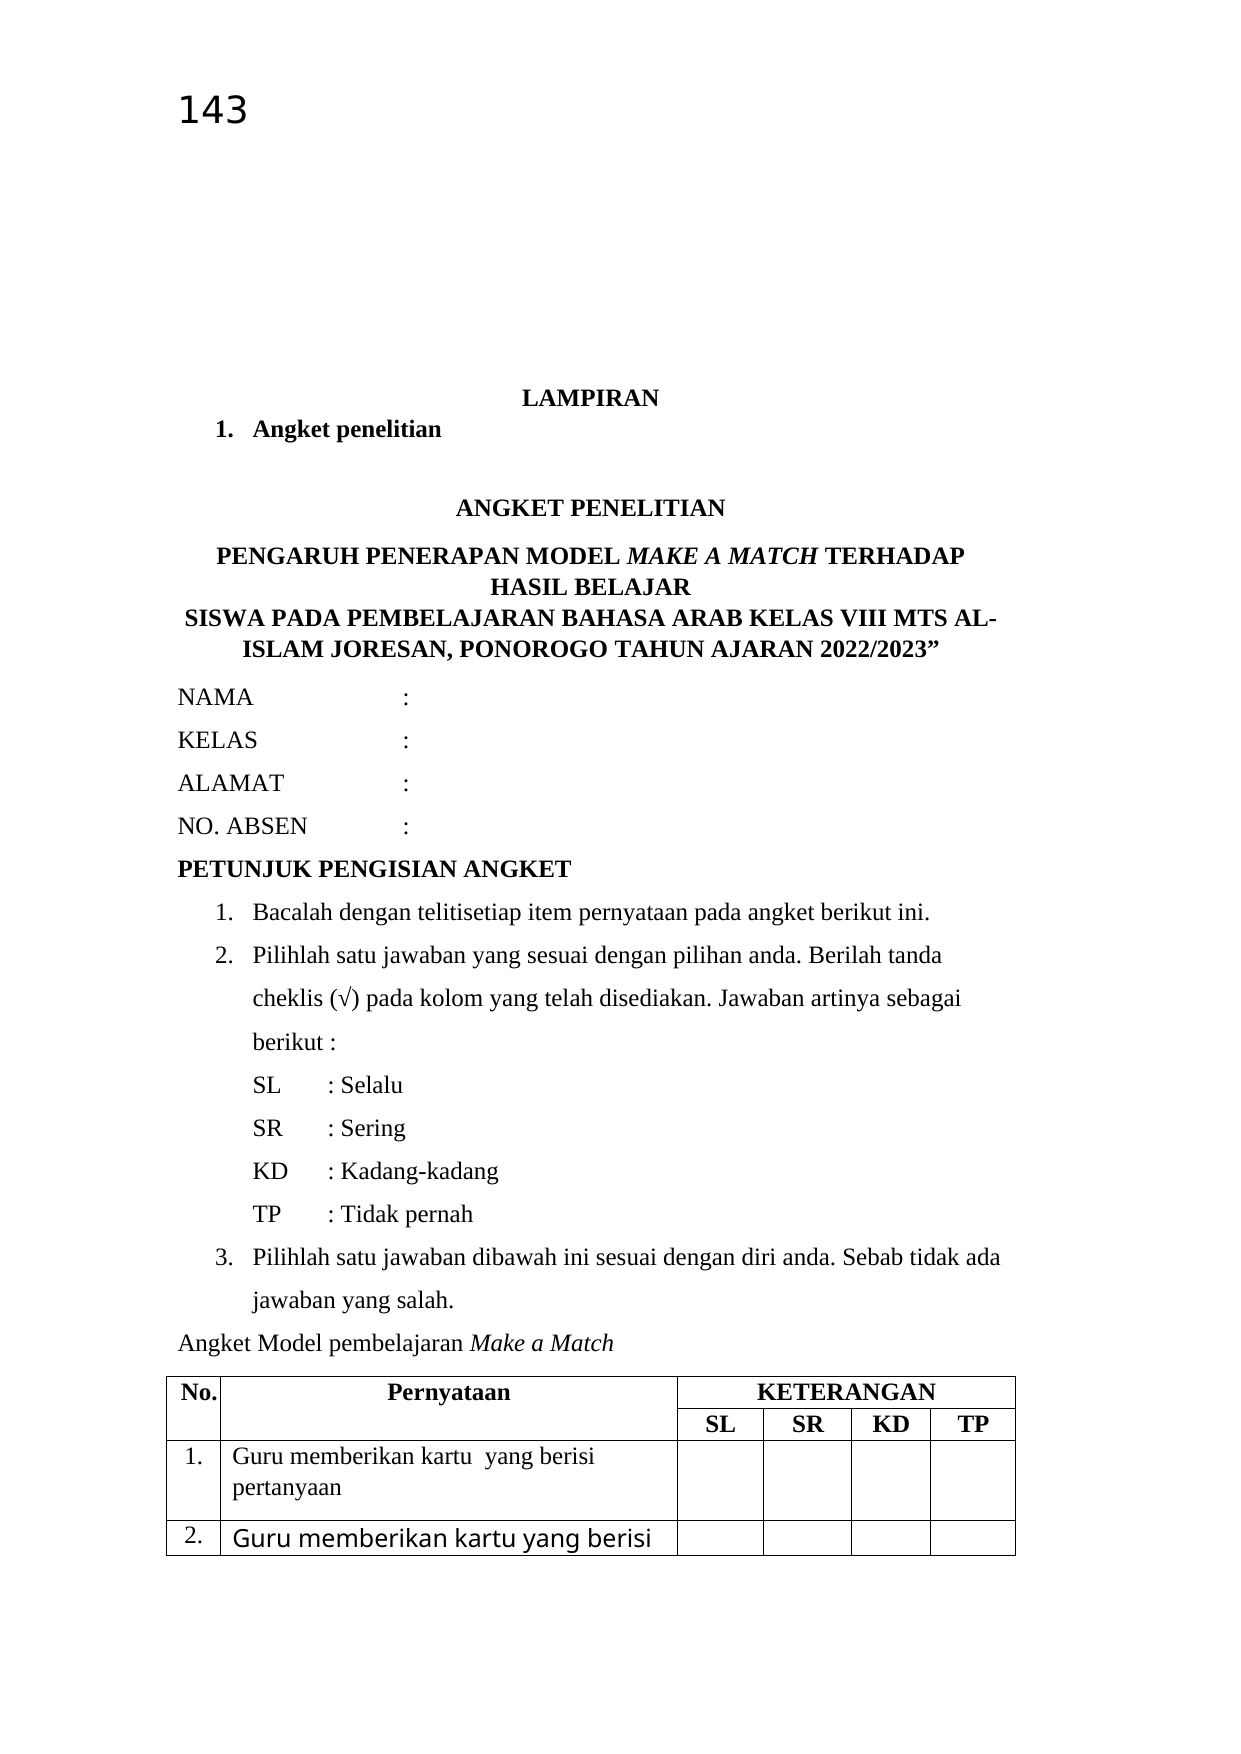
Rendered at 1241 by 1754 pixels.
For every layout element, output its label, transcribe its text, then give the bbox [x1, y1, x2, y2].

text ALAMAT : [177, 768, 1004, 797]
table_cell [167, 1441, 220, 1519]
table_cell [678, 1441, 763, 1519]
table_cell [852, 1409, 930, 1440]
text KELAS : [177, 725, 1004, 753]
list Pilihlah satu jawaban dibawah ini sesuai dengan diri anda. Sebab tidak ada jawaban yang salah. [215, 1242, 1004, 1314]
text NO. ABSEN : [177, 811, 1004, 840]
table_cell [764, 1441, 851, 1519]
list Angket penelitian [215, 414, 1004, 443]
text PENGARUH PENERAPAN MODEL MAKE A MATCH TERHADAP HASIL BELAJAR SISWA PADA PEMBELAJARAN BAHASA ARAB KELAS VIII MTS AL-ISLAM JORESAN, PONOROGO TAHUN AJARAN 2022/2023” [177, 541, 1004, 663]
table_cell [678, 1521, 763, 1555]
text LAMPIRAN [177, 383, 1004, 412]
list Bacalah dengan telitisetiap item pernyataan pada angket berikut ini. [215, 897, 1004, 926]
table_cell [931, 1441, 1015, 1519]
list SL : Selalu [252, 1070, 1004, 1098]
text PETUNJUK PENGISIAN ANGKET [177, 854, 1004, 883]
text ANGKET PENELITIAN [177, 493, 1004, 522]
list KD : Kadang-kadang [252, 1156, 1004, 1185]
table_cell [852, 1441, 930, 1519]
text NAMA : [177, 682, 1004, 710]
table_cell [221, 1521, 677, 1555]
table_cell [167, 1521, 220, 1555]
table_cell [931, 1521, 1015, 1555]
text Angket Model pembelajaran Make a Match [177, 1328, 1004, 1357]
list TP : Tidak pernah [252, 1199, 1004, 1228]
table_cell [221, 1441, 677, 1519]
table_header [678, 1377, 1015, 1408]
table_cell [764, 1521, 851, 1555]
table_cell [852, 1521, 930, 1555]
list SR : Sering [252, 1113, 1004, 1142]
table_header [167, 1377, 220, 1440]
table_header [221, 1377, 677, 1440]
list Pilihlah satu jawaban yang sesuai dengan pilihan anda. Berilah tanda cheklis (√) pada kolom yang telah disediakan. Jawaban artinya sebagai berikut : [215, 940, 1004, 1055]
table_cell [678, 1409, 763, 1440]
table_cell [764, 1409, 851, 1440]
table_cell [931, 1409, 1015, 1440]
